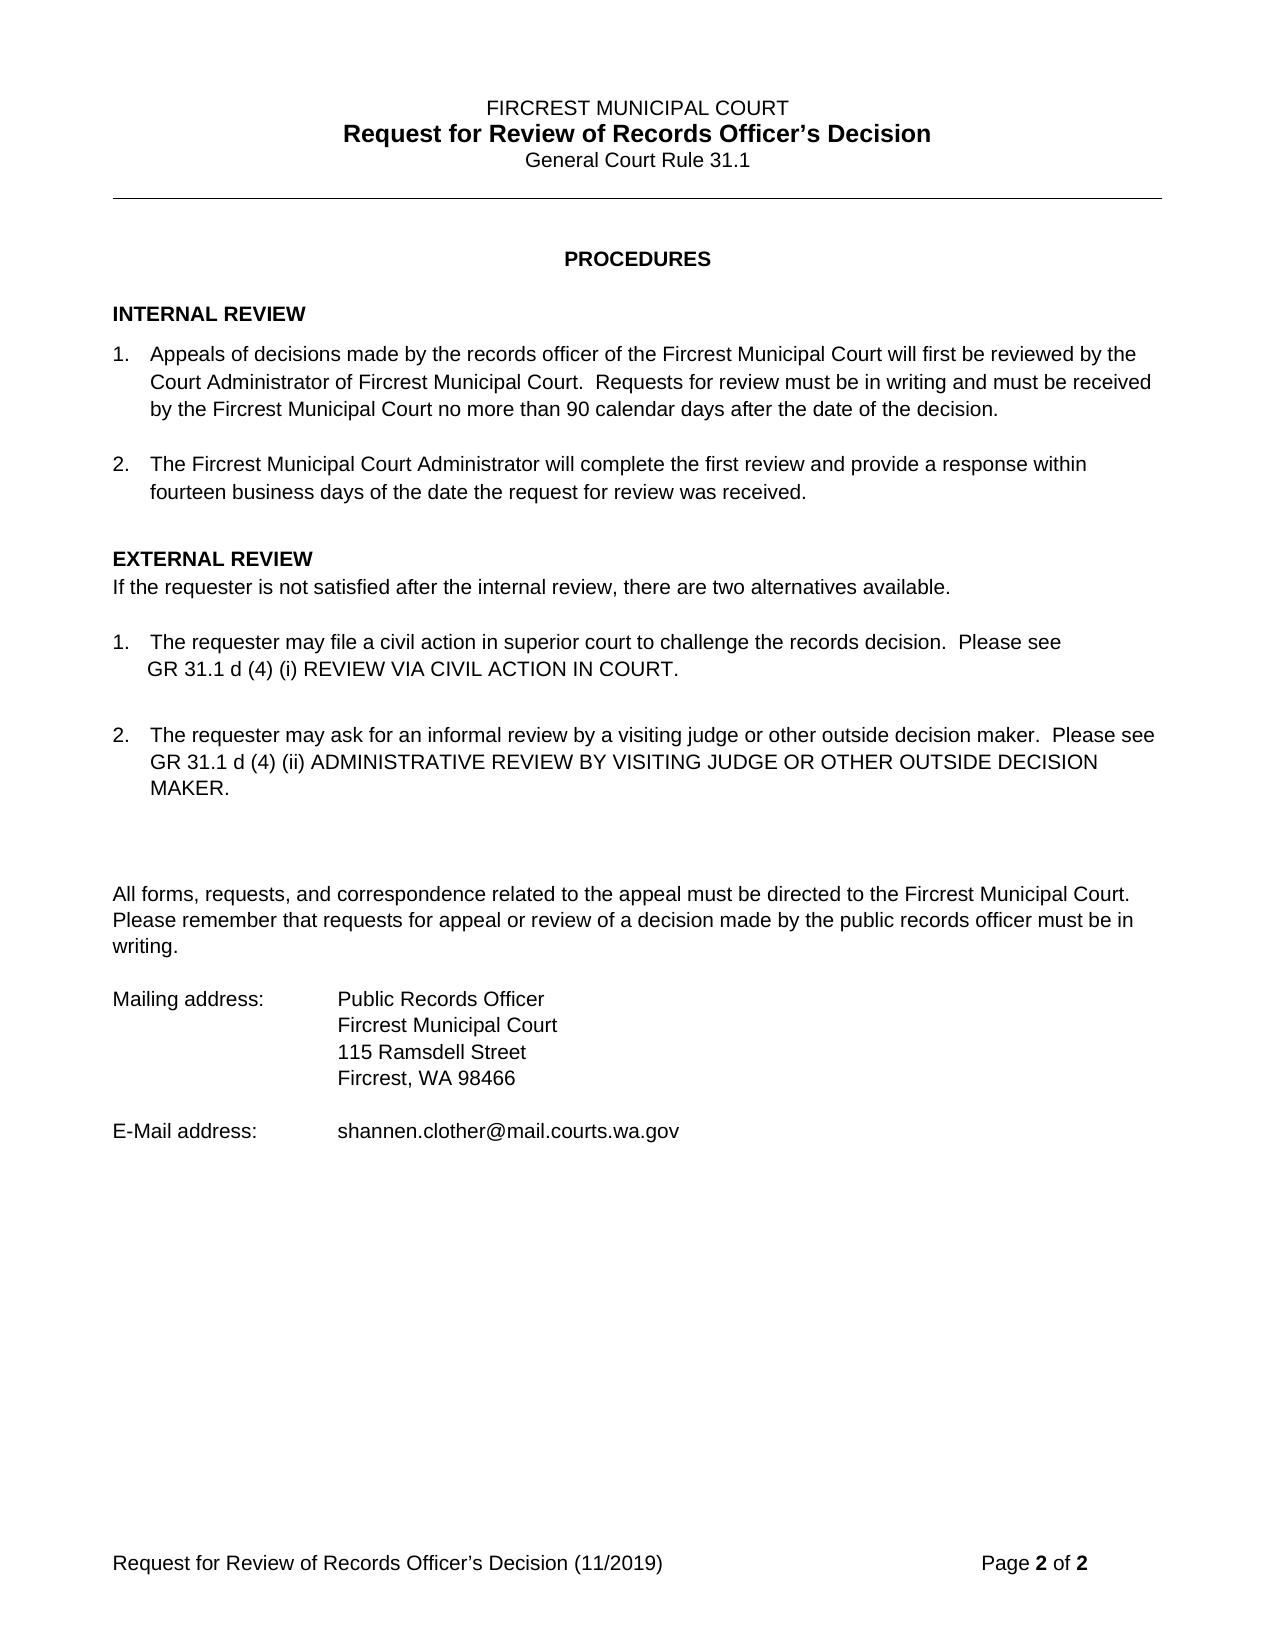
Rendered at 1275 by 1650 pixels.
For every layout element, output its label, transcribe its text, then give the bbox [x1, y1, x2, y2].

text Mailing address: Public Records Officer [112, 987, 1162, 1011]
text EXTERNAL REVIEW [112, 547, 1162, 571]
text All forms, requests, and correspondence related to the appeal must be directed to the Fircrest Municipal Court. Please remember that requests for appeal or review of a decision made by the public records officer must be in writing. [112, 881, 1162, 958]
text GR 31.1 d (4) (i) REVIEW VIA CIVIL ACTION IN COURT. [112, 657, 1162, 681]
text Fircrest Municipal Court [262, 1013, 1162, 1037]
list The requester may file a civil action in superior court to challenge the records decision. Please see [112, 629, 1162, 653]
text INTERNAL REVIEW [112, 302, 1162, 326]
list The requester may ask for an informal review by a visiting judge or other outside decision maker. Please see GR 31.1 d (4) (ii) ADMINISTRATIVE REVIEW BY VISITING JUDGE OR OTHER OUTSIDE DECISION MAKER. [112, 723, 1162, 800]
text If the requester is not satisfied after the internal review, there are two alternatives available. [112, 574, 1162, 598]
text FIRCREST MUNICIPAL COURT [112, 95, 1162, 119]
text 115 Ramsdell Street [262, 1039, 1162, 1063]
text Fircrest, WA 98466 [262, 1066, 1162, 1090]
list The Fircrest Municipal Court Administrator will complete the first review and provide a response within fourteen business days of the date the request for review was received. [112, 452, 1162, 503]
text General Court Rule 31.1 [112, 148, 1162, 172]
text E-Mail address: shannen.clother@mail.courts.wa.gov [112, 1119, 1162, 1143]
list Appeals of decisions made by the records officer of the Fircrest Municipal Court will first be reviewed by the Court Administrator of Fircrest Municipal Court. Requests for review must be in writing and must be received by the Fircrest Municipal Court no more than 90 calendar days after the date of the decision. [112, 342, 1162, 421]
text Request for Review of Records Officer’s Decision [112, 119, 1162, 148]
text PROCEDURES [112, 247, 1162, 271]
